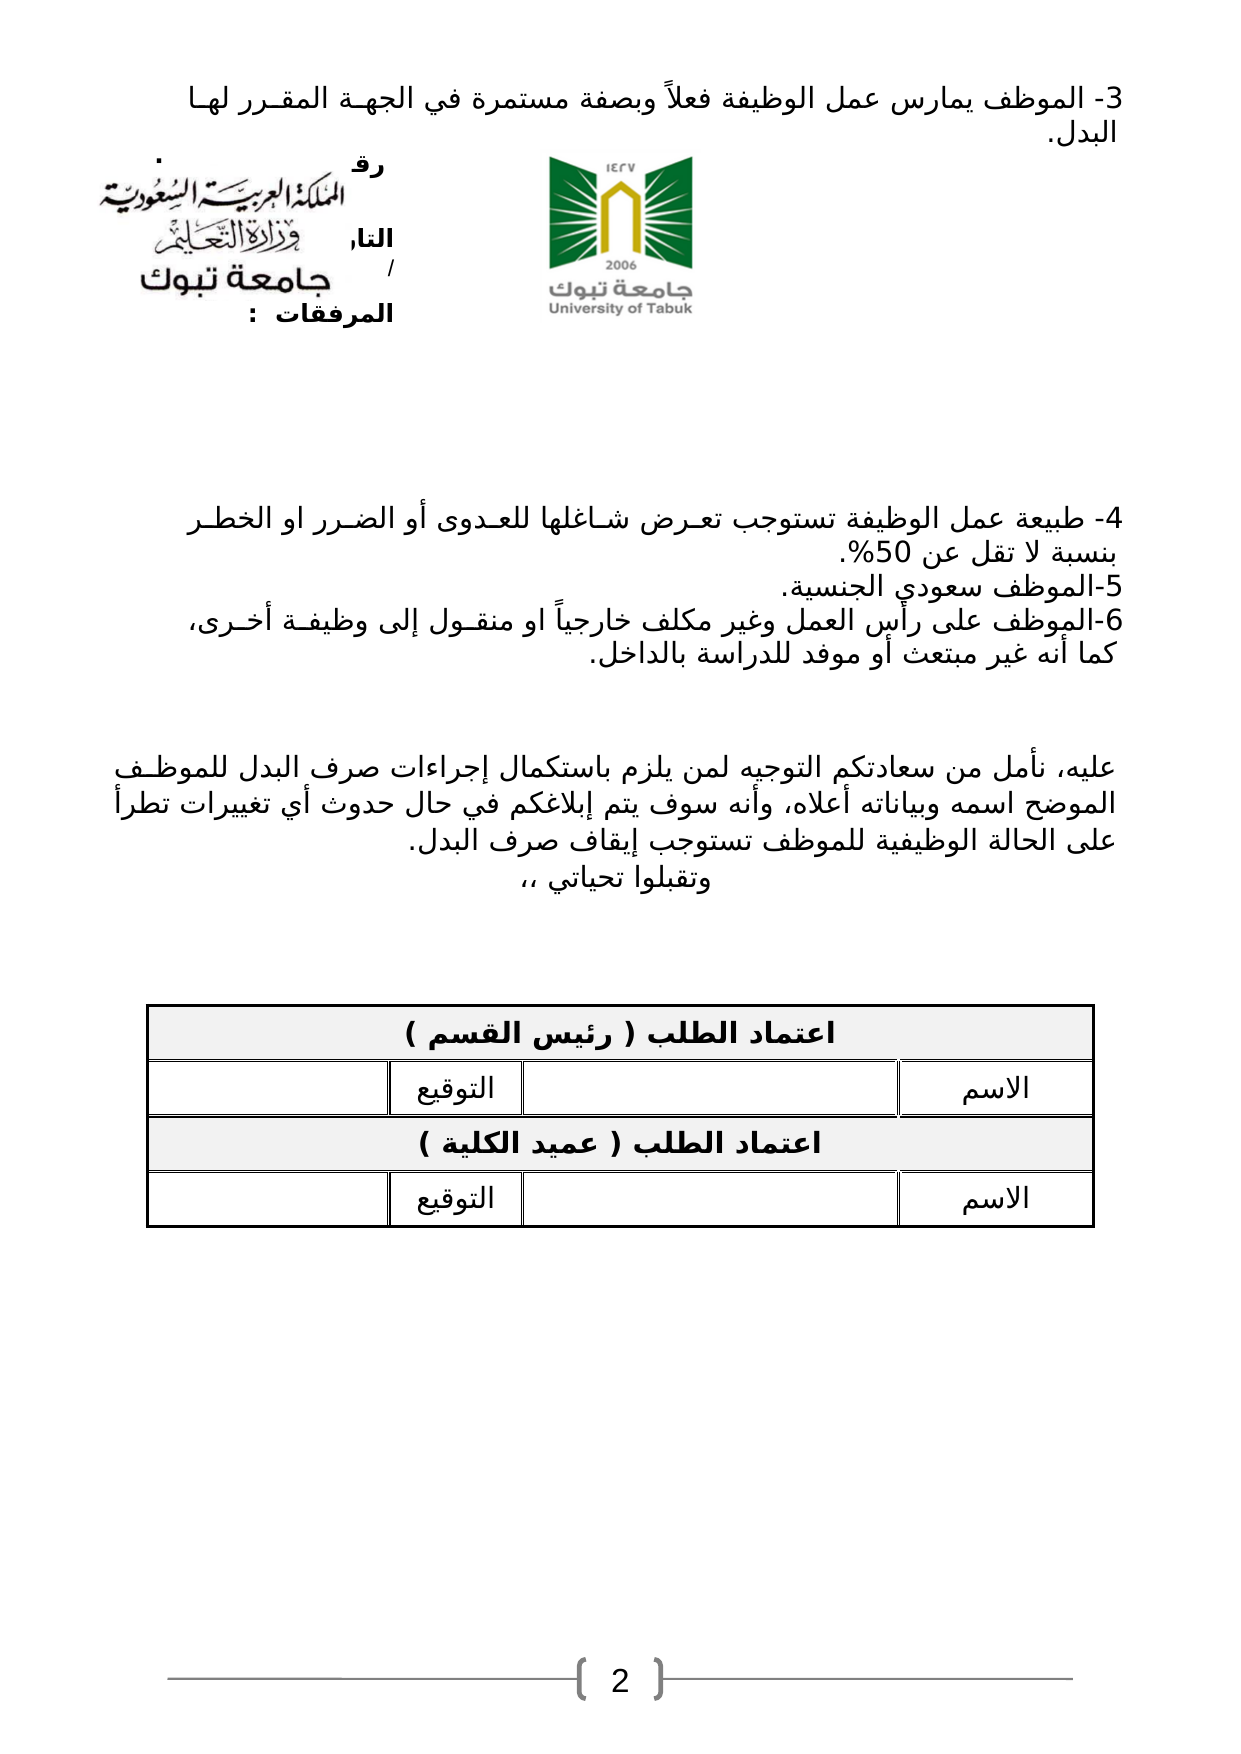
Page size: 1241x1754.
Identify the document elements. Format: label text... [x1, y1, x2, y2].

text وتقبلوا تحياتي ،، [114, 860, 1118, 894]
table_header اعتماد الطلب ( رئيس القسم ) [149, 1007, 1092, 1059]
table_cell اعتماد الطلب ( عميد الكلية ) [149, 1114, 1092, 1170]
table_cell التوقيع [391, 1062, 521, 1114]
table_cell الاسم [899, 1059, 1092, 1114]
table_cell الاسم [899, 1170, 1092, 1225]
text عليه، نأمل من سعادتكم التوجيه لمن يلزم باستكمال إجراءات صرف البدل للموظف الموضح اسمه وبياناته أعلاه، وأنه سوف يتم إبلاغكم في حال حدوث أي تغييرات تطرأ على الحالة الوظيفية للموظف تستوجب إيقاف صرف البدل. [114, 750, 1118, 857]
picture [538, 149, 701, 321]
table_cell التوقيع [391, 1173, 521, 1225]
text 3- الموظف يمارس عمل الوظيفة فعلاً وبصفة مستمرة في الجهة المقرر لها البدل. [187, 81, 1124, 149]
table_cell [149, 1173, 387, 1225]
text 6-الموظف على رأس العمل وغير مكلف خارجياً او منقول إلى وظيفة أخرى، كما أنه غير مبتعث أو موفد للدراسة بالداخل. [187, 603, 1124, 671]
text 4- طبيعة عمل الوظيفة تستوجب تعرض شاغلها للعدوى أو الضرر او الخطر بنسبة لا تقل عن 50%. [187, 501, 1124, 569]
text المرفقات : [114, 299, 394, 328]
picture [95, 164, 352, 299]
text التاريـــــــخ [352, 224, 394, 283]
text رقــــــــــــــــــم : [114, 149, 394, 208]
text 5-الموظف سعودي الجنسية. [187, 569, 1124, 603]
